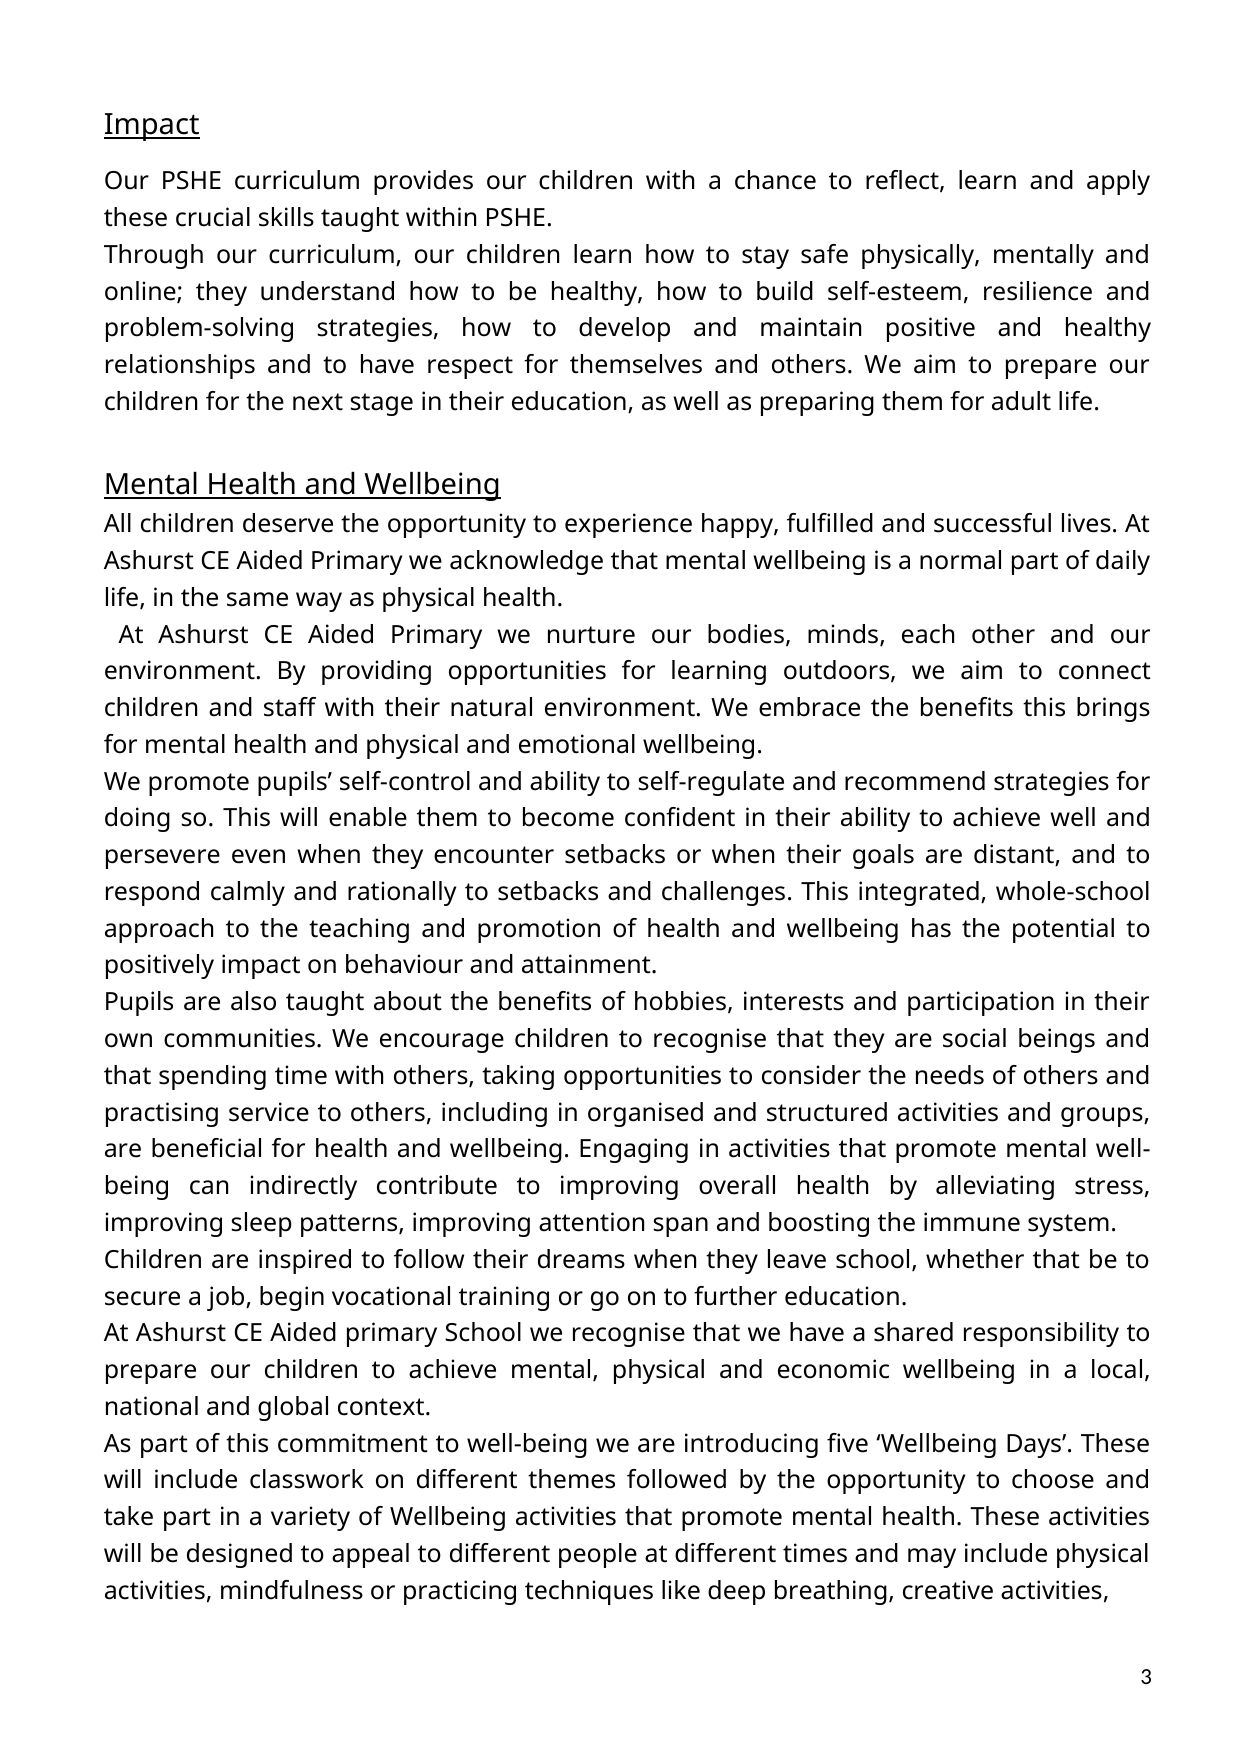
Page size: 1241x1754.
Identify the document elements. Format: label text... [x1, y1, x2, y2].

text As part of this commitment to well-being we are introducing five ‘Wellbeing Days’. These will include classwork on different themes followed by the opportunity to choose and take part in a variety of Wellbeing activities that promote mental health. These activities will be designed to appeal to different people at different times and may include physical activities, mindfulness or practicing techniques like deep breathing, creative activities, [103, 1425, 1152, 1606]
text Mental Health and Wellbeing [103, 463, 1152, 503]
text Our PSHE curriculum provides our children with a chance to reflect, learn and apply these crucial skills taught within PSHE. [103, 163, 1152, 234]
text At Ashurst CE Aided primary School we recognise that we have a shared responsibility to prepare our children to achieve mental, physical and economic wellbeing in a local, national and global context. [103, 1315, 1152, 1422]
text We promote pupils’ self-control and ability to self-regulate and recommend strategies for doing so. This will enable them to become confident in their ability to achieve well and persevere even when they encounter setbacks or when their goals are distant, and to respond calmly and rationally to setbacks and challenges. This integrated, whole-school approach to the teaching and promotion of health and wellbeing has the potential to positively impact on behaviour and attainment. [103, 763, 1152, 981]
text Children are inspired to follow their dreams when they leave school, whether that be to secure a job, begin vocational training or go on to further education. [103, 1241, 1152, 1312]
text At Ashurst CE Aided Primary we nurture our bodies, minds, each other and our environment. By providing opportunities for learning outdoors, we aim to connect children and staff with their natural environment. We embrace the benefits this brings for mental health and physical and emotional wellbeing. [103, 616, 1152, 761]
text Impact [103, 103, 1152, 143]
text Pupils are also taught about the benefits of hobbies, interests and participation in their own communities. We encourage children to recognise that they are social beings and that spending time with others, taking opportunities to consider the needs of others and practising service to others, including in organised and structured activities and groups, are beneficial for health and wellbeing. Engaging in activities that promote mental well-being can indirectly contribute to improving overall health by alleviating stress, improving sleep patterns, improving attention span and boosting the immune system. [103, 984, 1152, 1239]
text All children deserve the opportunity to experience happy, fulfilled and successful lives. At Ashurst CE Aided Primary we acknowledge that mental wellbeing is a normal part of daily life, in the same way as physical health. [103, 506, 1152, 613]
text Through our curriculum, our children learn how to stay safe physically, mentally and online; they understand how to be healthy, how to build self-esteem, resilience and problem-solving strategies, how to develop and maintain positive and healthy relationships and to have respect for themselves and others. We aim to prepare our children for the next stage in their education, as well as preparing them for adult life. [103, 236, 1152, 418]
